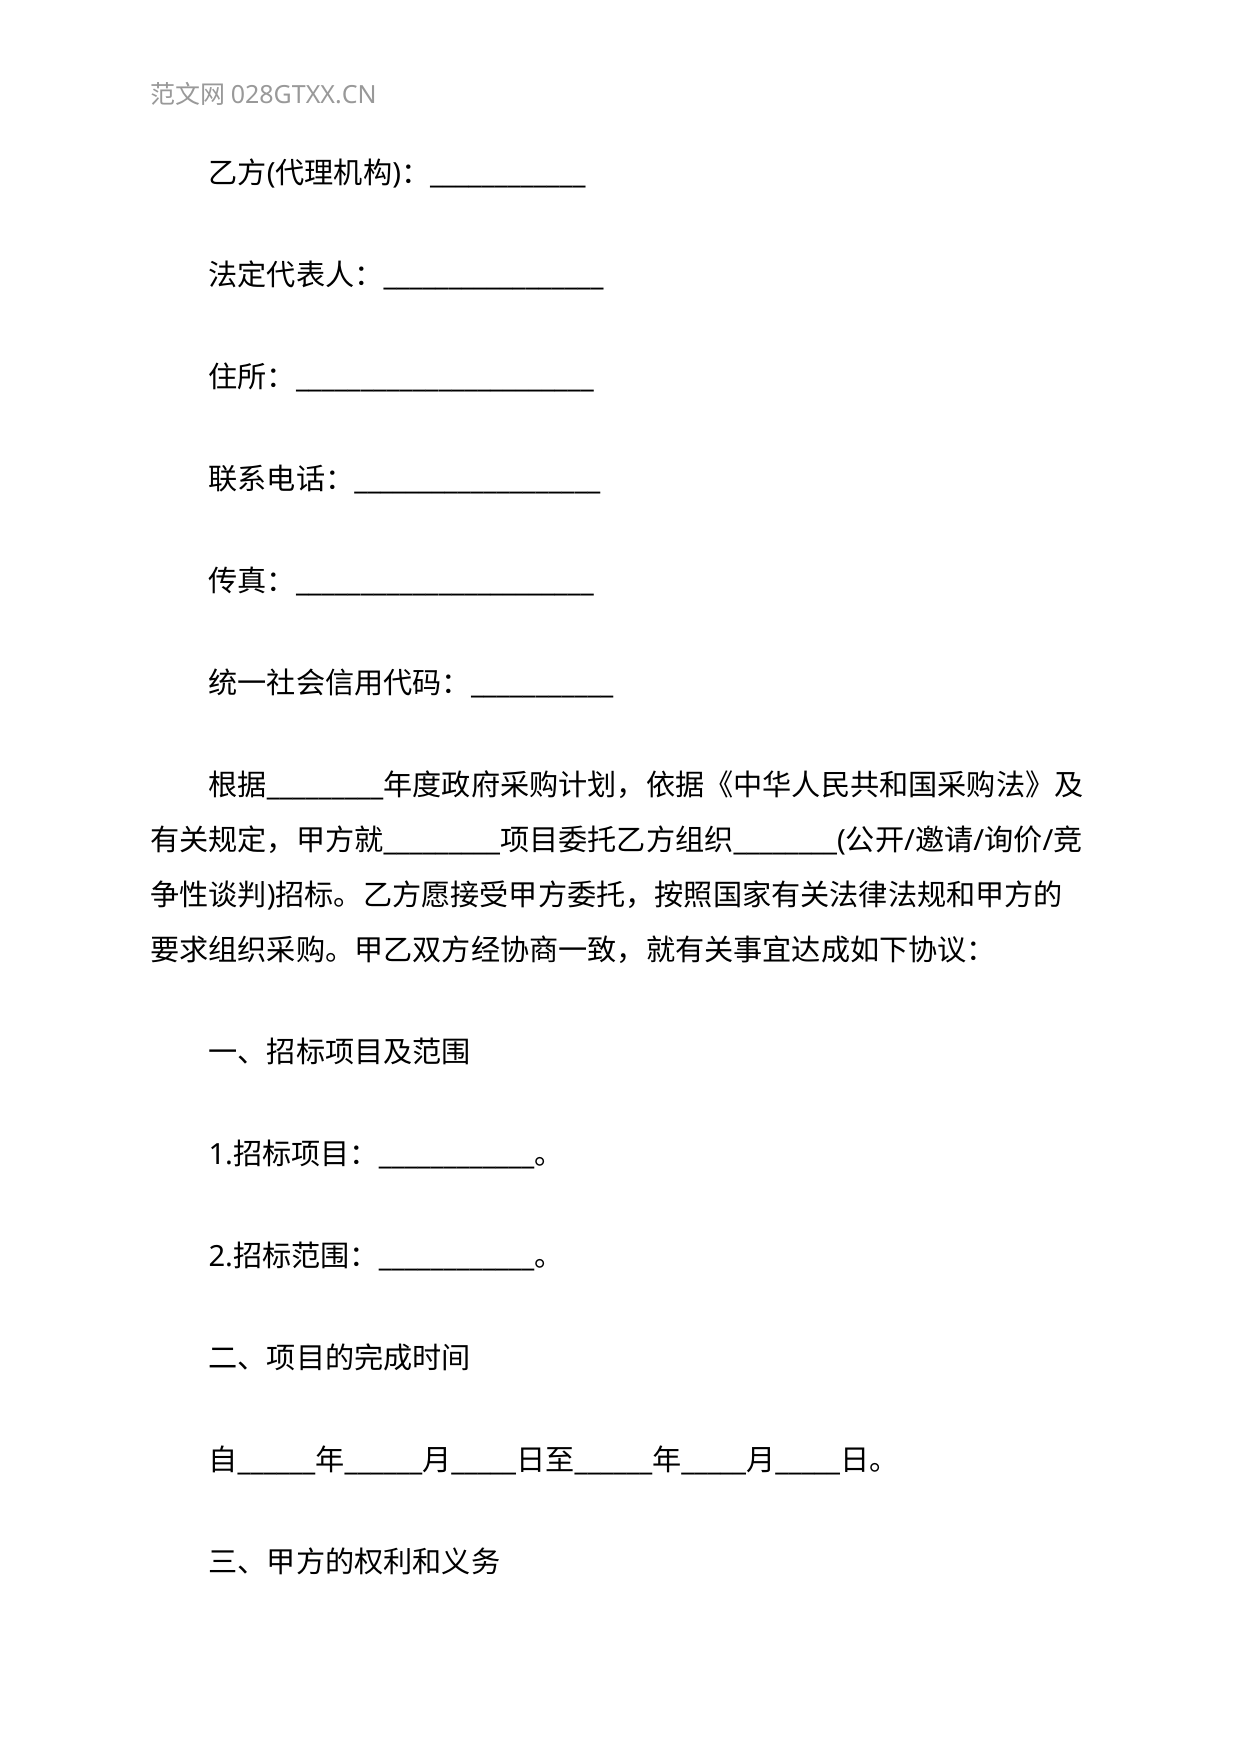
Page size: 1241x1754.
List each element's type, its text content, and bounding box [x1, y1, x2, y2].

text 三、甲方的权利和义务 [150, 1538, 1090, 1580]
text 根据_________年度政府采购计划，依据《中华人民共和国采购法》及有关规定，甲方就_________项目委托乙方组织________(公开/邀请/询价/竞争性谈判)招标。乙方愿接受甲方委托，按照国家有关法律法规和甲方的要求组织采购。甲乙双方经协商一致，就有关事宜达成如下协议： [150, 762, 1090, 969]
text 住所：_______________________ [150, 354, 1090, 396]
text 自______年______月_____日至______年_____月_____日。 [150, 1436, 1090, 1478]
text 乙方(代理机构)：____________ [150, 150, 1090, 192]
text 联系电话：___________________ [150, 456, 1090, 498]
text 法定代表人：_________________ [150, 252, 1090, 294]
text 统一社会信用代码：___________ [150, 660, 1090, 702]
text 2.招标范围：____________。 [150, 1232, 1090, 1275]
text 传真：_______________________ [150, 558, 1090, 600]
text 一、招标项目及范围 [150, 1029, 1090, 1071]
text 1.招标项目：____________。 [150, 1130, 1090, 1173]
text 二、项目的完成时间 [150, 1334, 1090, 1377]
